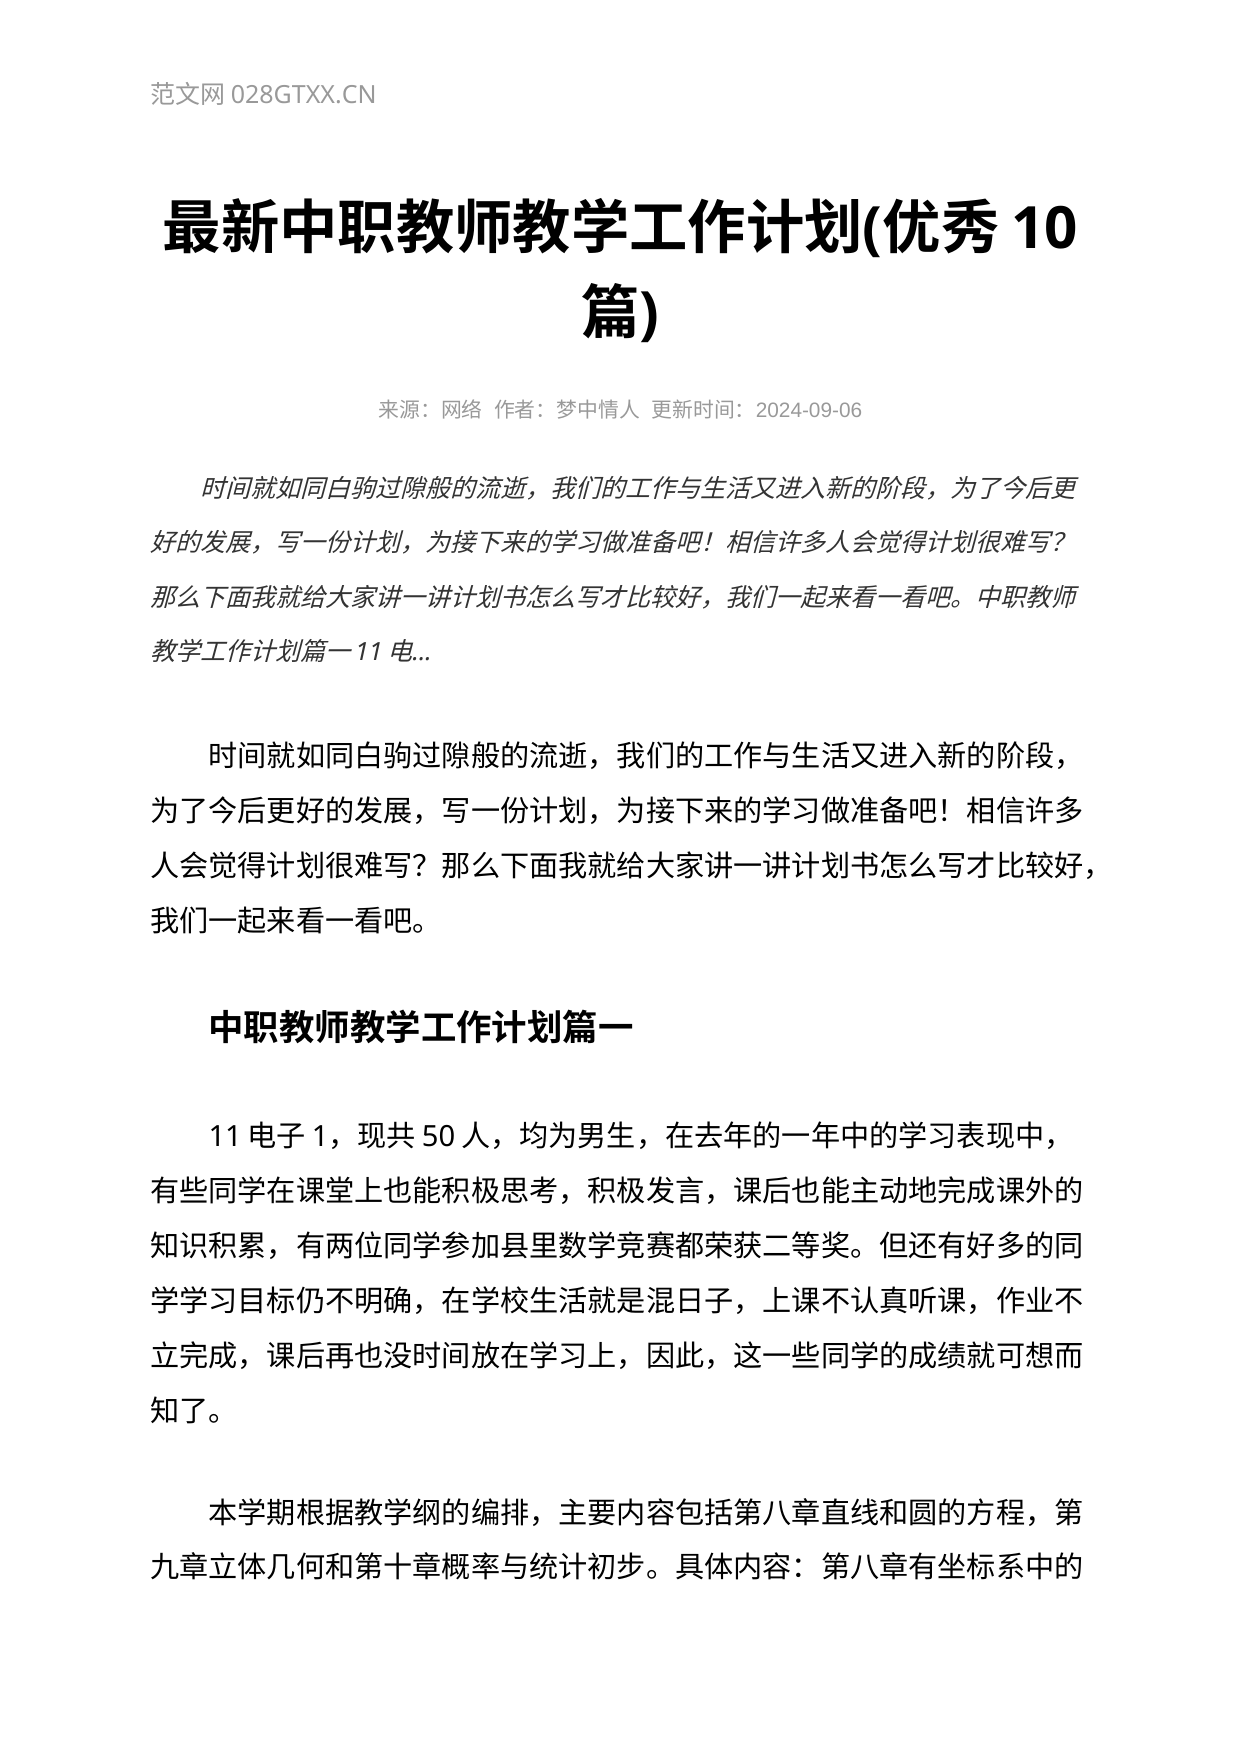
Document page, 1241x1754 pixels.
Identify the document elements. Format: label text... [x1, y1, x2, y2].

text 时间就如同白驹过隙般的流逝，我们的工作与生活又进入新的阶段，为了今后更好的发展，写一份计划，为接下来的学习做准备吧！相信许多人会觉得计划很难写？那么下面我就给大家讲一讲计划书怎么写才比较好，我们一起来看一看吧。 [150, 733, 1090, 940]
text 11电子1，现共50人，均为男生，在去年的一年中的学习表现中，有些同学在课堂上也能积极思考，积极发言，课后也能主动地完成课外的知识积累，有两位同学参加县里数学竞赛都荣获二等奖。但还有好多的同学学习目标仍不明确，在学校生活就是混日子，上课不认真听课，作业不立完成，课后再也没时间放在学习上，因此，这一些同学的成绩就可想而知了。 [150, 1113, 1090, 1430]
subtitle 最新中职教师教学工作计划(优秀10篇) [150, 181, 1090, 351]
text 来源：网络 作者：梦中情人 更新时间：2024-09-06 [150, 398, 1090, 422]
text 时间就如同白驹过隙般的流逝，我们的工作与生活又进入新的阶段，为了今后更好的发展，写一份计划，为接下来的学习做准备吧！相信许多人会觉得计划很难写？那么下面我就给大家讲一讲计划书怎么写才比较好，我们一起来看一看吧。中职教师教学工作计划篇一11电... [150, 468, 1090, 668]
text 中职教师教学工作计划篇一 [150, 999, 1090, 1051]
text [150, 1489, 1090, 1586]
